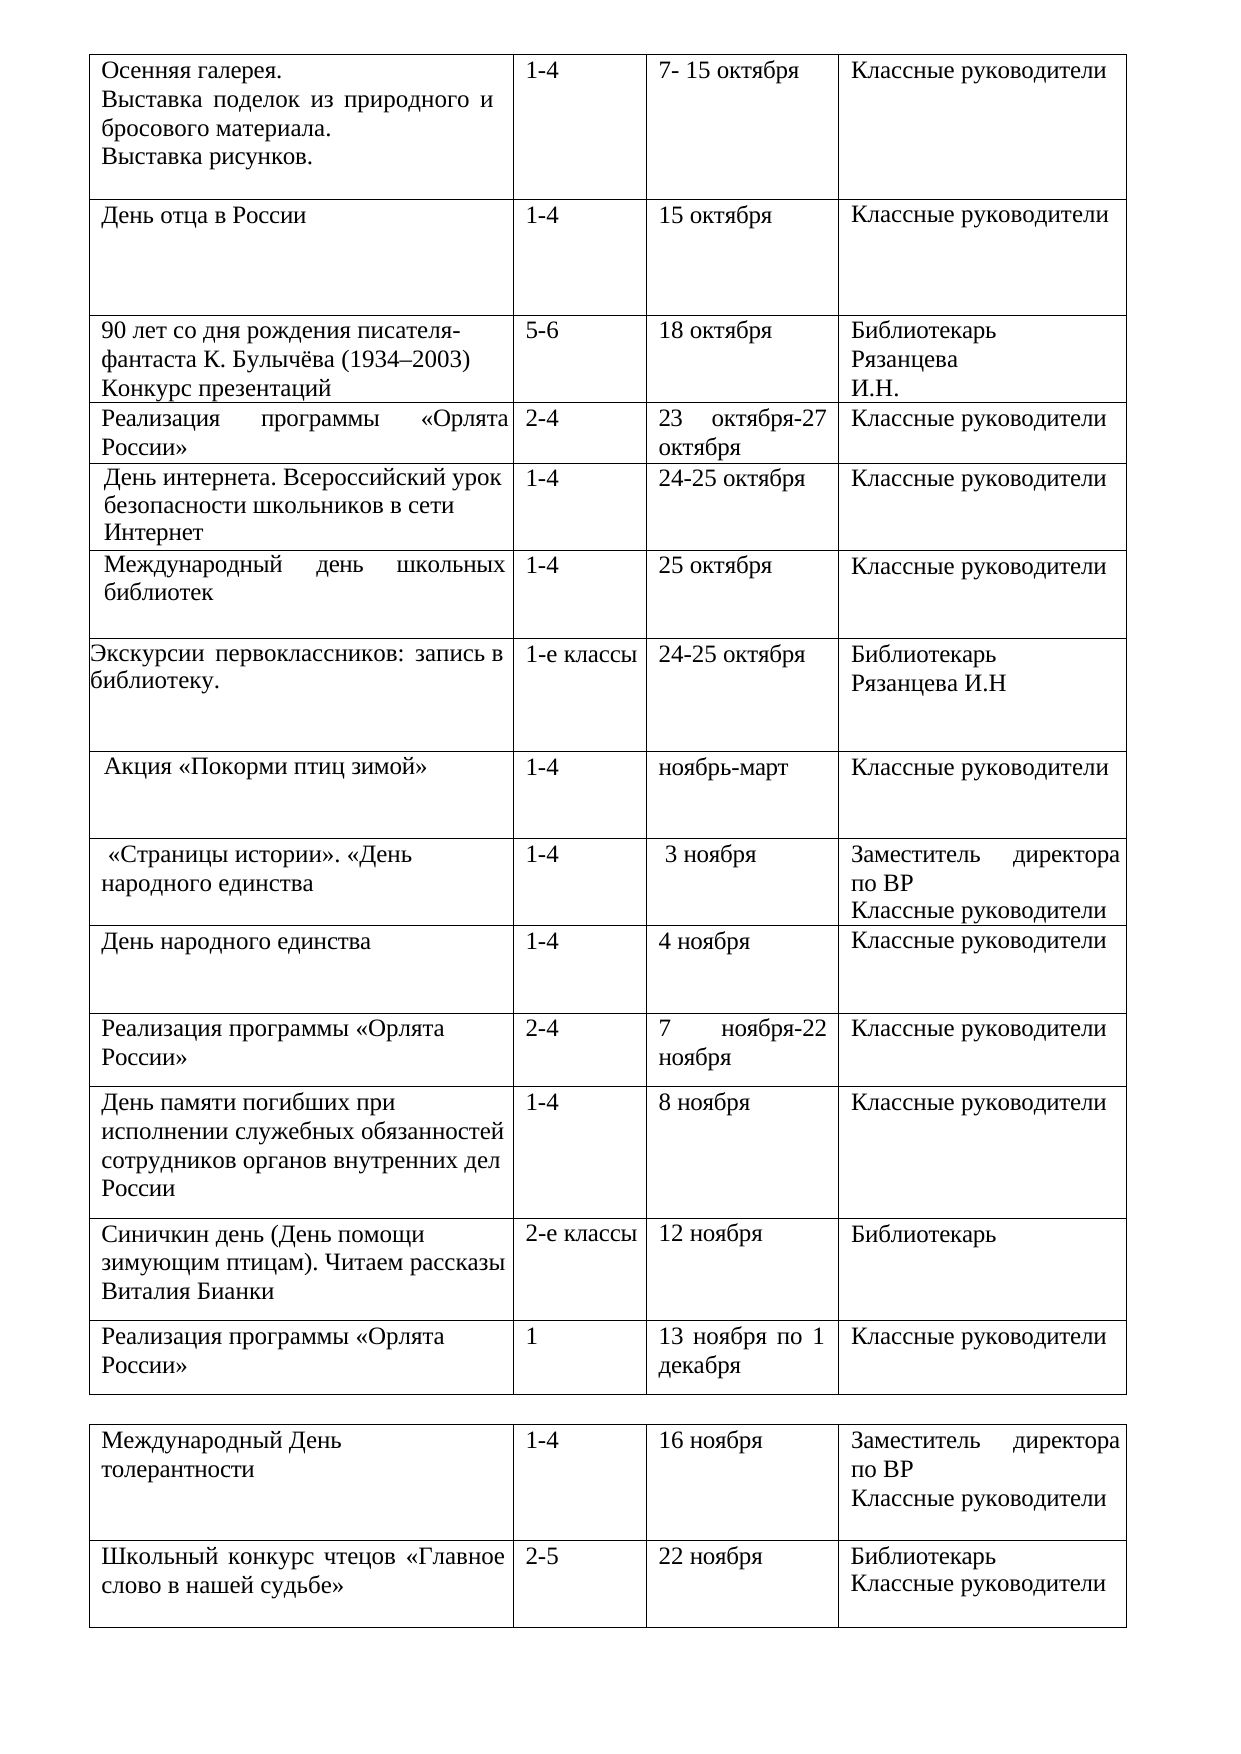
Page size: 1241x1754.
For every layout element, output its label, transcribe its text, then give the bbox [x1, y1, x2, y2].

table_cell 1-4 [514, 55, 646, 198]
table_cell 1-4 [514, 1087, 646, 1218]
table_cell Реализация программы «Орлята России» [90, 1014, 513, 1086]
table_cell 1-4 [514, 752, 646, 838]
table_cell «Страницы истории». «День народного единства [90, 839, 513, 925]
table_cell Экскурсии первоклассников: запись в библиотеку. [90, 639, 513, 751]
table_header 16 ноября [647, 1425, 838, 1540]
table_cell 23 октября-27 октября [647, 403, 838, 463]
table_cell 2-5 [514, 1541, 646, 1627]
table_cell Классные руководители [839, 403, 1126, 463]
table_cell 25 октября [647, 551, 838, 638]
table_cell 3 ноября [647, 839, 838, 925]
table_cell ноябрь-март [647, 752, 838, 838]
table_cell 1-4 [514, 551, 646, 638]
table_cell День народного единства [90, 926, 513, 1012]
table_cell 1-4 [514, 926, 646, 1012]
table_cell 12 ноября [647, 1219, 838, 1320]
table_header Заместитель директора по ВР Классные руководители [839, 1425, 1126, 1540]
table_cell 24-25 октября [647, 464, 838, 550]
table_cell Классные руководители [839, 1321, 1126, 1394]
table_cell 1-4 [514, 839, 646, 925]
table_cell Библиотекарь [839, 1219, 1126, 1320]
table_cell 2-е классы [514, 1219, 646, 1320]
table_cell 7 ноября-22 ноября [647, 1014, 838, 1086]
table_cell 1-е классы [514, 639, 646, 751]
table_cell 15 октября [647, 200, 838, 314]
table_cell 4 ноября [647, 926, 838, 1012]
table_cell 2-4 [514, 1014, 646, 1086]
table_cell Осенняя галерея. Выставка поделок из природного и бросового материала. Выставка рисунков. [90, 55, 513, 198]
table_cell День отца в России [90, 200, 513, 314]
table_cell Заместитель директора по ВР Классные руководители [839, 839, 1126, 925]
table_cell 22 ноября [647, 1541, 838, 1627]
table_cell Международный день школьных библиотек [90, 551, 513, 638]
table_header 1-4 [514, 1425, 646, 1540]
table_cell Классные руководители [839, 1014, 1126, 1086]
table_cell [839, 55, 1126, 198]
table_cell Реализация программы «Орлята России» [90, 403, 513, 463]
table_cell 24-25 октября [647, 639, 838, 751]
table_cell Акция «Покорми птиц зимой» [90, 752, 513, 838]
table_cell Библиотекарь Классные руководители [839, 1541, 1126, 1627]
table_cell Классные руководители [839, 1087, 1126, 1218]
table_cell 1 [514, 1321, 646, 1394]
table_cell Библиотекарь Рязанцева И.Н [839, 639, 1126, 751]
table_cell Классные руководители [839, 926, 1126, 1012]
table_cell 18 октября [647, 316, 838, 402]
table_cell Реализация программы «Орлята России» [90, 1321, 513, 1394]
table_cell Классные руководители [839, 551, 1126, 638]
table_header Международный День толерантности [90, 1425, 513, 1540]
table_cell День памяти погибших при исполнении служебных обязанностей сотрудников органов внутренних дел России [90, 1087, 513, 1218]
table_cell 1-4 [514, 200, 646, 314]
table_cell Классные руководители [839, 464, 1126, 550]
table_cell День интернета. Всероссийский урок безопасности школьников в сети Интернет [90, 464, 513, 550]
table_cell 5-6 [514, 316, 646, 402]
table_cell 1-4 [514, 464, 646, 550]
table_cell 13 ноября по 1 декабря [647, 1321, 838, 1394]
table_cell Школьный конкурс чтецов «Главное слово в нашей судьбе» [90, 1541, 513, 1627]
table_cell 2-4 [514, 403, 646, 463]
table_cell Синичкин день (День помощи зимующим птицам). Читаем рассказы Виталия Бианки [90, 1219, 513, 1320]
table_cell 90 лет со дня рождения писателя- фантаста К. Булычёва (1934–2003) Конкурс презентаций [90, 316, 513, 402]
table_cell Классные руководители [839, 752, 1126, 838]
table_cell 8 ноября [647, 1087, 838, 1218]
table_cell Классные руководители [839, 200, 1126, 314]
table_cell 7- 15 октября [647, 55, 838, 198]
table_cell Библиотекарь Рязанцева И.Н. [839, 316, 1126, 402]
